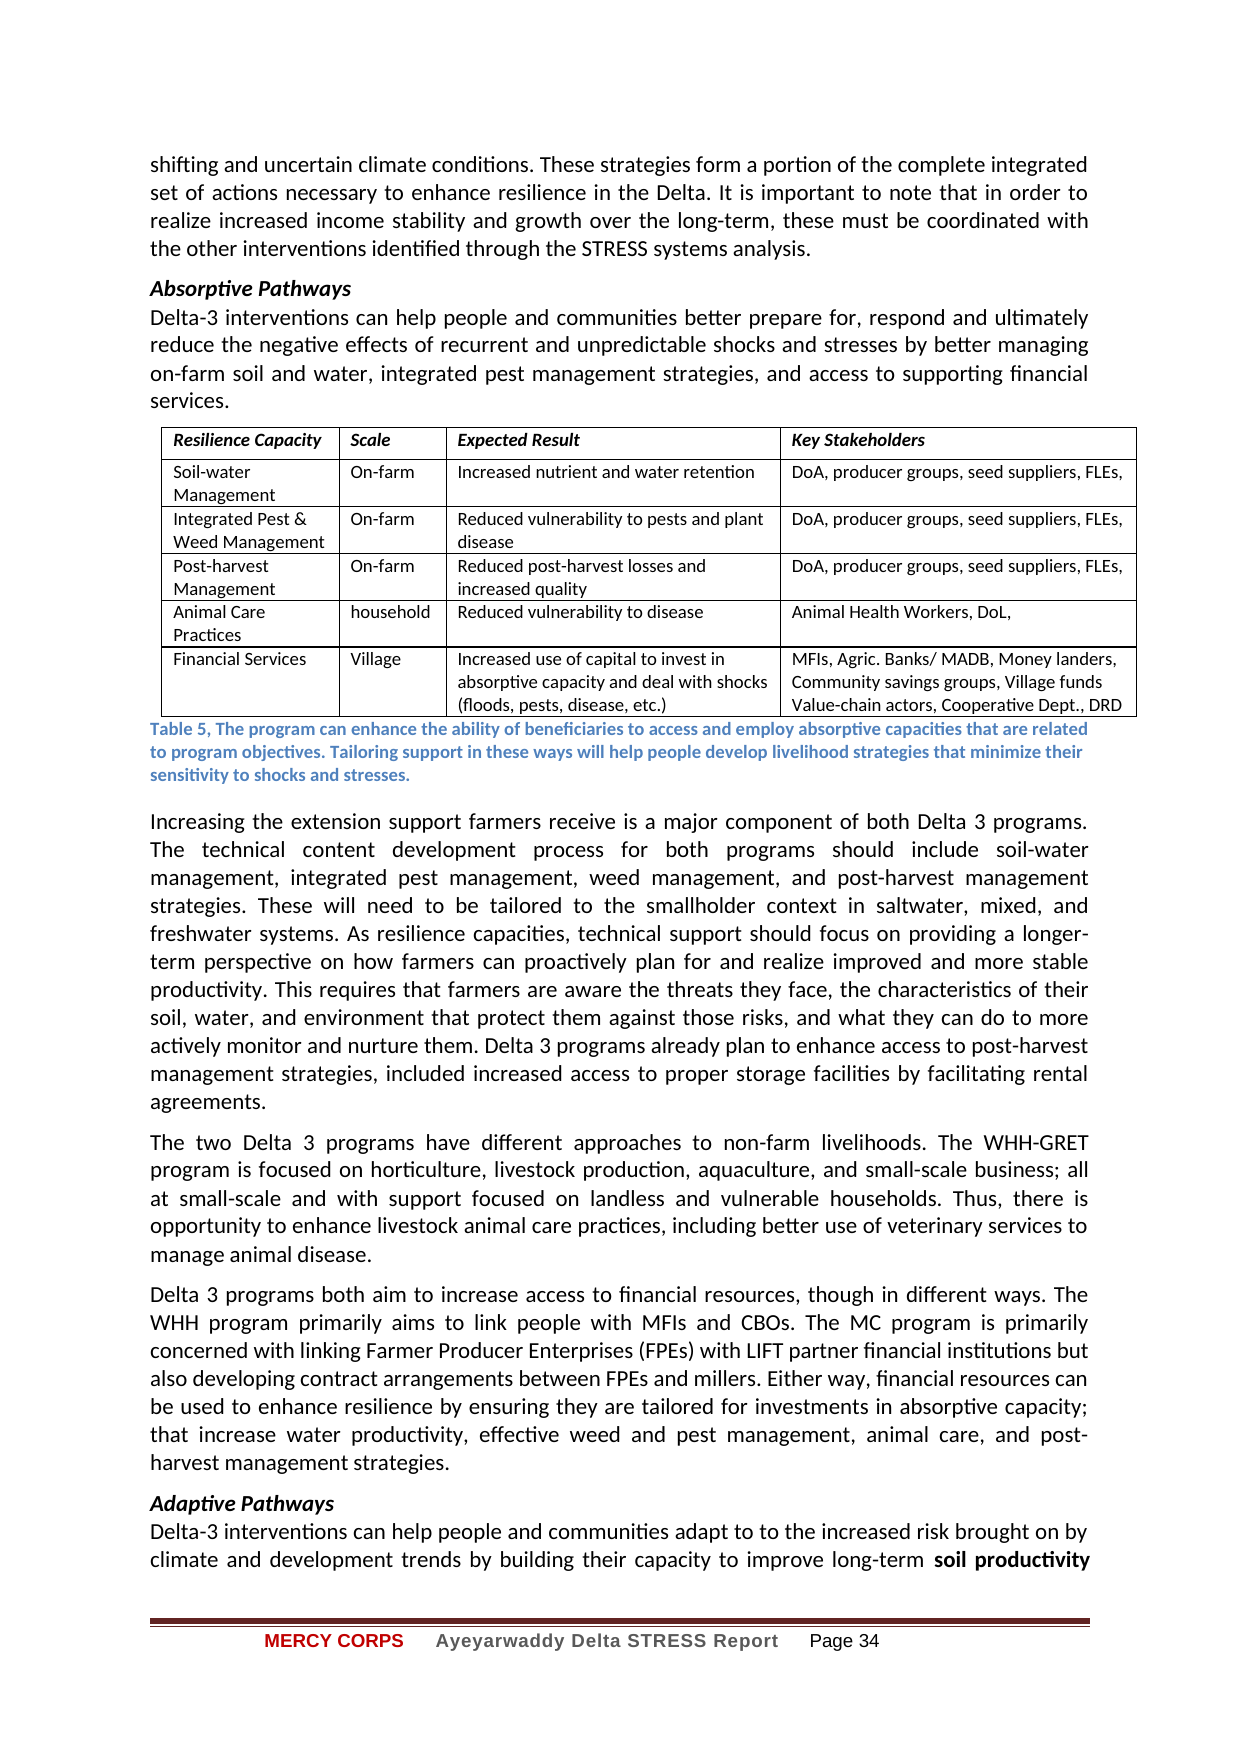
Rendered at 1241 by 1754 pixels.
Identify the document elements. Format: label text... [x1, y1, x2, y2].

table_cell Reduced post-harvest losses and increased quality [447, 554, 780, 599]
text Adaptive Pathways [150, 1489, 1090, 1517]
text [150, 150, 1090, 262]
table_header Resilience Capacity [162, 428, 339, 459]
table_cell Financial Services [162, 648, 339, 716]
table_cell Animal Care Practices [162, 601, 339, 646]
table_cell Increased nutrient and water retention [447, 460, 780, 506]
table_cell DoA, producer groups, seed suppliers, FLEs, [781, 507, 1136, 553]
table_header Key Stakeholders [781, 428, 1136, 459]
table_cell Increased use of capital to invest in absorptive capacity and deal with shocks (floods, pests, disease, etc.) [447, 648, 780, 716]
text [150, 1517, 1090, 1573]
table_cell household [340, 601, 446, 646]
text The two Delta 3 programs have different approaches to non-farm livelihoods. The WHH-GRET program is focused on horticulture, livestock production, aquaculture, and small-scale business; all at small-scale and with support focused on landless and vulnerable households. Thus, there is opportunity to enhance livestock animal care practices, including better use of veterinary services to manage animal disease. [150, 1128, 1090, 1268]
table_cell Reduced vulnerability to pests and plant disease [447, 507, 780, 553]
table_cell Village [340, 648, 446, 716]
table_cell On-farm [340, 507, 446, 553]
text Delta-3 interventions can help people and communities better prepare for, respond and ultimately reduce the negative effects of recurrent and unpredictable shocks and stresses by better managing on-farm soil and water, integrated pest management strategies, and access to supporting financial services. [150, 303, 1090, 415]
table_cell Reduced vulnerability to disease [447, 601, 780, 646]
text Delta 3 programs both aim to increase access to financial resources, though in different ways. The WHH program primarily aims to link people with MFIs and CBOs. The MC program is primarily concerned with linking Farmer Producer Enterprises (FPEs) with LIFT partner financial institutions but also developing contract arrangements between FPEs and millers. Either way, financial resources can be used to enhance resilience by ensuring they are tailored for investments in absorptive capacity; that increase water productivity, effective weed and pest management, animal care, and post-harvest management strategies. [150, 1280, 1090, 1476]
text Absorptive Pathways [150, 274, 1090, 303]
text Table 5, The program can enhance the ability of beneficiaries to access and employ absorptive capacities that are related to program objectives. Tailoring support in these ways will help people develop livelihood strategies that minimize their sensitivity to shocks and stresses. [150, 717, 1090, 786]
table_cell Animal Health Workers, DoL, [781, 601, 1136, 646]
table_cell On-farm [340, 460, 446, 506]
table_cell MFIs, Agric. Banks/ MADB, Money landers, Community savings groups, Village funds Value-chain actors, Cooperative Dept., DRD [781, 648, 1136, 716]
table_header Scale [340, 428, 446, 459]
table_cell Post-harvest Management [162, 554, 339, 599]
table_cell Integrated Pest & Weed Management [162, 507, 339, 553]
text Increasing the extension support farmers receive is a major component of both Delta 3 programs. The technical content development process for both programs should include soil-water management, integrated pest management, weed management, and post-harvest management strategies. These will need to be tailored to the smallholder context in saltwater, mixed, and freshwater systems. As resilience capacities, technical support should focus on providing a longer-term perspective on how farmers can proactively plan for and realize improved and more stable productivity. This requires that farmers are aware the threats they face, the characteristics of their soil, water, and environment that protect them against those risks, and what they can do to more actively monitor and nurture them. Delta 3 programs already plan to enhance access to post-harvest management strategies, included increased access to proper storage facilities by facilitating rental agreements. [150, 807, 1090, 1115]
table_cell DoA, producer groups, seed suppliers, FLEs, [781, 554, 1136, 599]
table_cell Soil-water Management [162, 460, 339, 506]
table_cell DoA, producer groups, seed suppliers, FLEs, [781, 460, 1136, 506]
table_cell On-farm [340, 554, 446, 599]
table_header Expected Result [447, 428, 780, 459]
